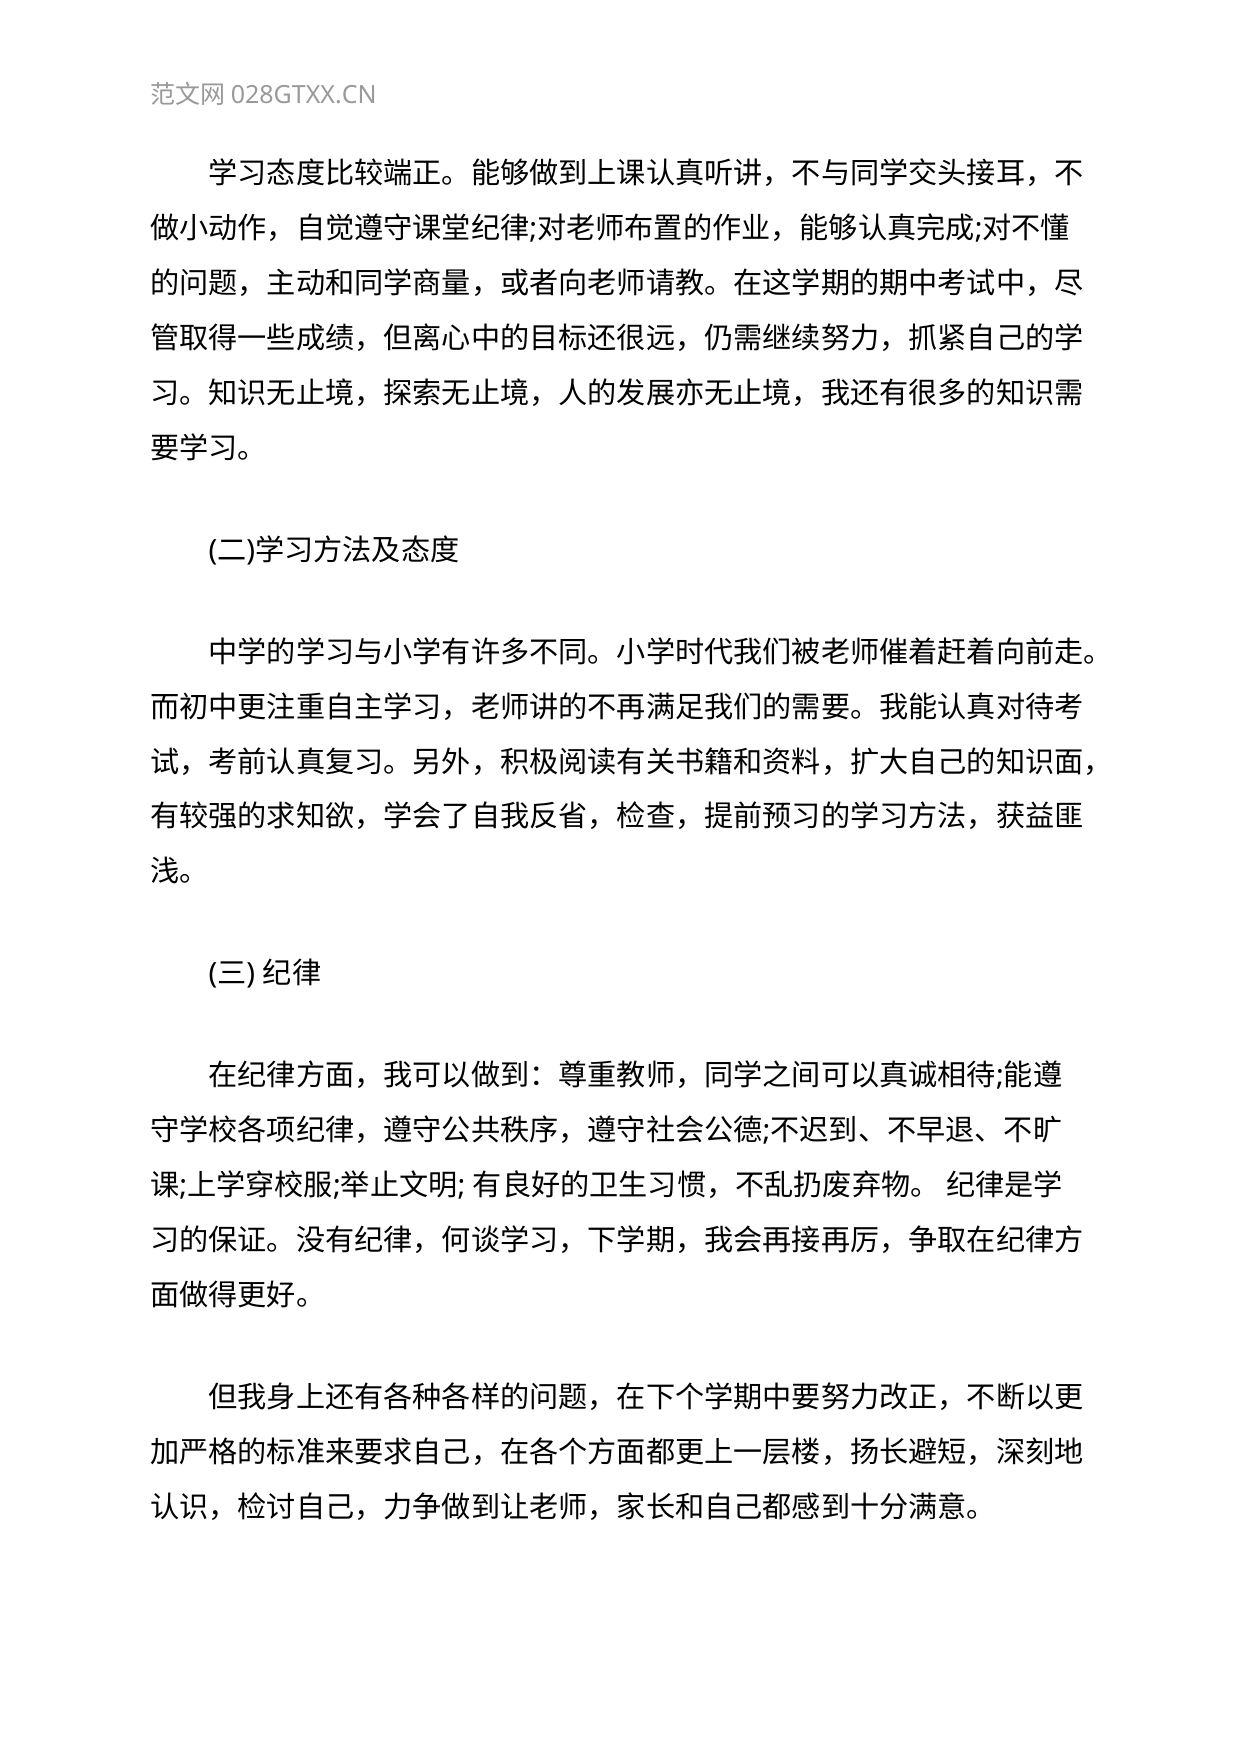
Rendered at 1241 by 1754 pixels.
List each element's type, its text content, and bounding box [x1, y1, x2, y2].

text (二)学习方法及态度 [150, 526, 1090, 569]
text 中学的学习与小学有许多不同。小学时代我们被老师催着赶着向前走。而初中更注重自主学习，老师讲的不再满足我们的需要。我能认真对待考试，考前认真复习。另外，积极阅读有关书籍和资料，扩大自己的知识面，有较强的求知欲，学会了自我反省，检查，提前预习的学习方法，获益匪浅。 [150, 628, 1090, 890]
text 但我身上还有各种各样的问题，在下个学期中要努力改正，不断以更加严格的标准来要求自己，在各个方面都更上一层楼，扬长避短，深刻地认识，检讨自己，力争做到让老师，家长和自己都感到十分满意。 [150, 1373, 1090, 1525]
text (三) 纪律 [150, 950, 1090, 992]
text 在纪律方面，我可以做到：尊重教师，同学之间可以真诚相待;能遵守学校各项纪律，遵守公共秩序，遵守社会公德;不迟到、不早退、不旷课;上学穿校服;举止文明; 有良好的卫生习惯，不乱扔废弃物。 纪律是学习的保证。没有纪律，何谈学习，下学期，我会再接再厉，争取在纪律方面做得更好。 [150, 1052, 1090, 1314]
text 学习态度比较端正。能够做到上课认真听讲，不与同学交头接耳，不做小动作，自觉遵守课堂纪律;对老师布置的作业，能够认真完成;对不懂的问题，主动和同学商量，或者向老师请教。在这学期的期中考试中，尽管取得一些成绩，但离心中的目标还很远，仍需继续努力，抓紧自己的学习。知识无止境，探索无止境，人的发展亦无止境，我还有很多的知识需要学习。 [150, 150, 1090, 467]
